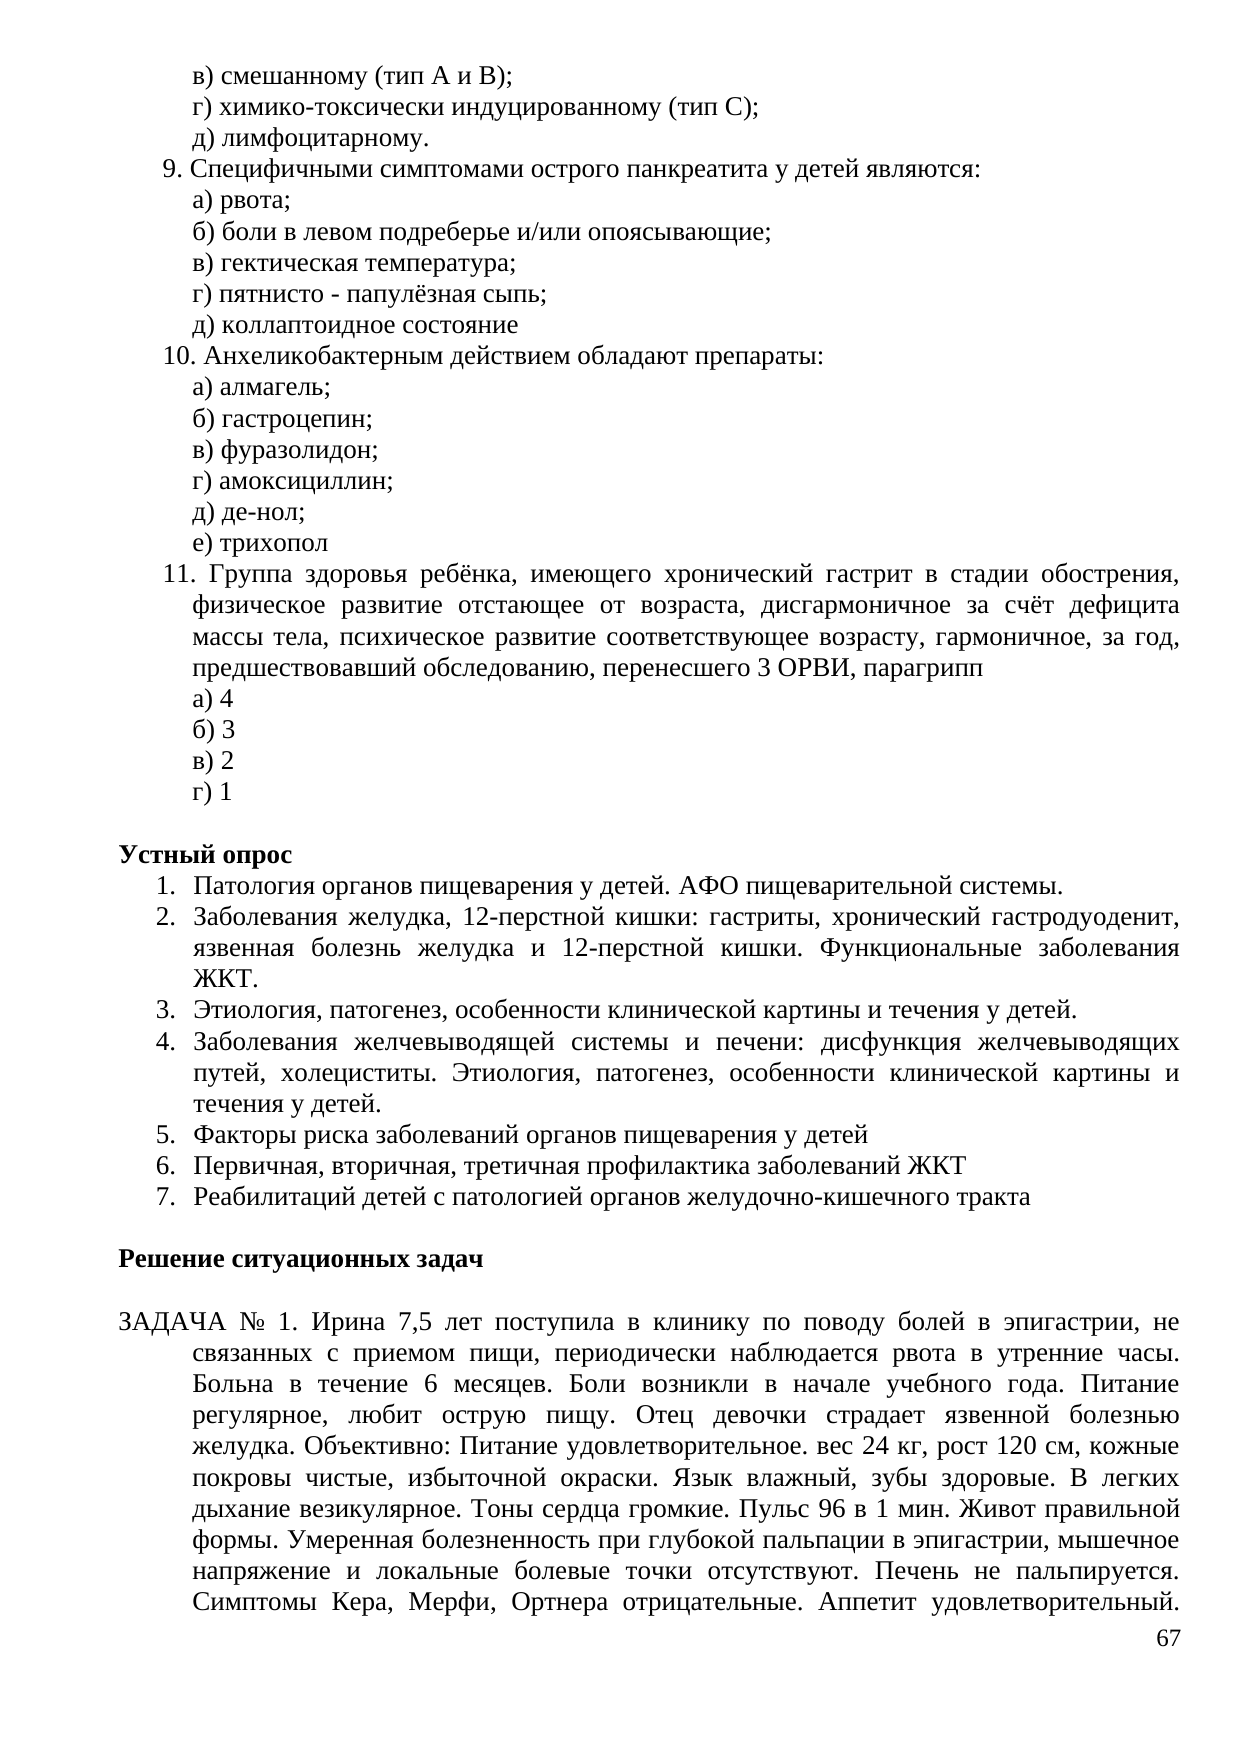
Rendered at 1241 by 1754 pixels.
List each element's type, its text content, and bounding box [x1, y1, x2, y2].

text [118, 1305, 1181, 1616]
list Патология органов пищеварения у детей. АФО пищеварительной системы. [156, 869, 1181, 900]
text г) амоксициллин; [192, 464, 1181, 495]
text б) гастроцепин; [192, 402, 1181, 433]
text 9. Специфичными симптомами острого панкреатита у детей являются: [162, 152, 1181, 184]
text д) де-нол; [192, 495, 1181, 526]
text Решение ситуационных задач [118, 1243, 1181, 1274]
text а) алмагель; [192, 371, 1181, 402]
text г) 1 [192, 775, 1181, 807]
text в) фуразолидон; [192, 433, 1181, 464]
text е) трихопол [192, 526, 1181, 557]
list Первичная, вторичная, третичная профилактика заболеваний ЖКТ [156, 1149, 1181, 1180]
text г) пятнисто - папулёзная сыпь; [192, 277, 1181, 308]
list Факторы риска заболеваний органов пищеварения у детей [156, 1118, 1181, 1149]
text а) 4 [192, 682, 1181, 713]
list Этиология, патогенез, особенности клинической картины и течения у детей. [156, 993, 1181, 1024]
text Устный опрос [118, 838, 1181, 869]
text в) гектическая температура; [192, 246, 1181, 277]
text в) смешанному (тип А и В); [192, 59, 1181, 90]
text б) боли в левом подреберье и/или опоясывающие; [192, 215, 1181, 246]
list Заболевания желудка, 12-перстной кишки: гастриты, хронический гастродуоденит, язвенная болезнь желудка и 12-перстной кишки. Функциональные заболевания ЖКТ. [156, 900, 1181, 993]
list Заболевания желчевыводящей системы и печени: дисфункция желчевыводящих путей, холециститы. Этиология, патогенез, особенности клинической картины и течения у детей. [156, 1024, 1181, 1118]
text в) 2 [192, 744, 1181, 775]
list Реабилитаций детей с патологией органов желудочно-кишечного тракта [156, 1180, 1181, 1211]
text 11. Группа здоровья ребёнка, имеющего хронический гастрит в стадии обострения, физическое развитие отстающее от возраста, дисгармоничное за счёт дефицита массы тела, психическое развитие соответствующее возрасту, гармоничное, за год, предшествовавший обследованию, перенесшего 3 ОРВИ, парагрипп [162, 557, 1181, 682]
text д) коллаптоидное состояние [192, 308, 1181, 339]
text г) химико-токсически индуцированному (тип С); [192, 90, 1181, 121]
text б) 3 [192, 713, 1181, 744]
text 10. Анхеликобактерным действием обладают препараты: [162, 339, 1181, 371]
text д) лимфоцитарному. [192, 121, 1181, 152]
text а) рвота; [192, 184, 1181, 215]
